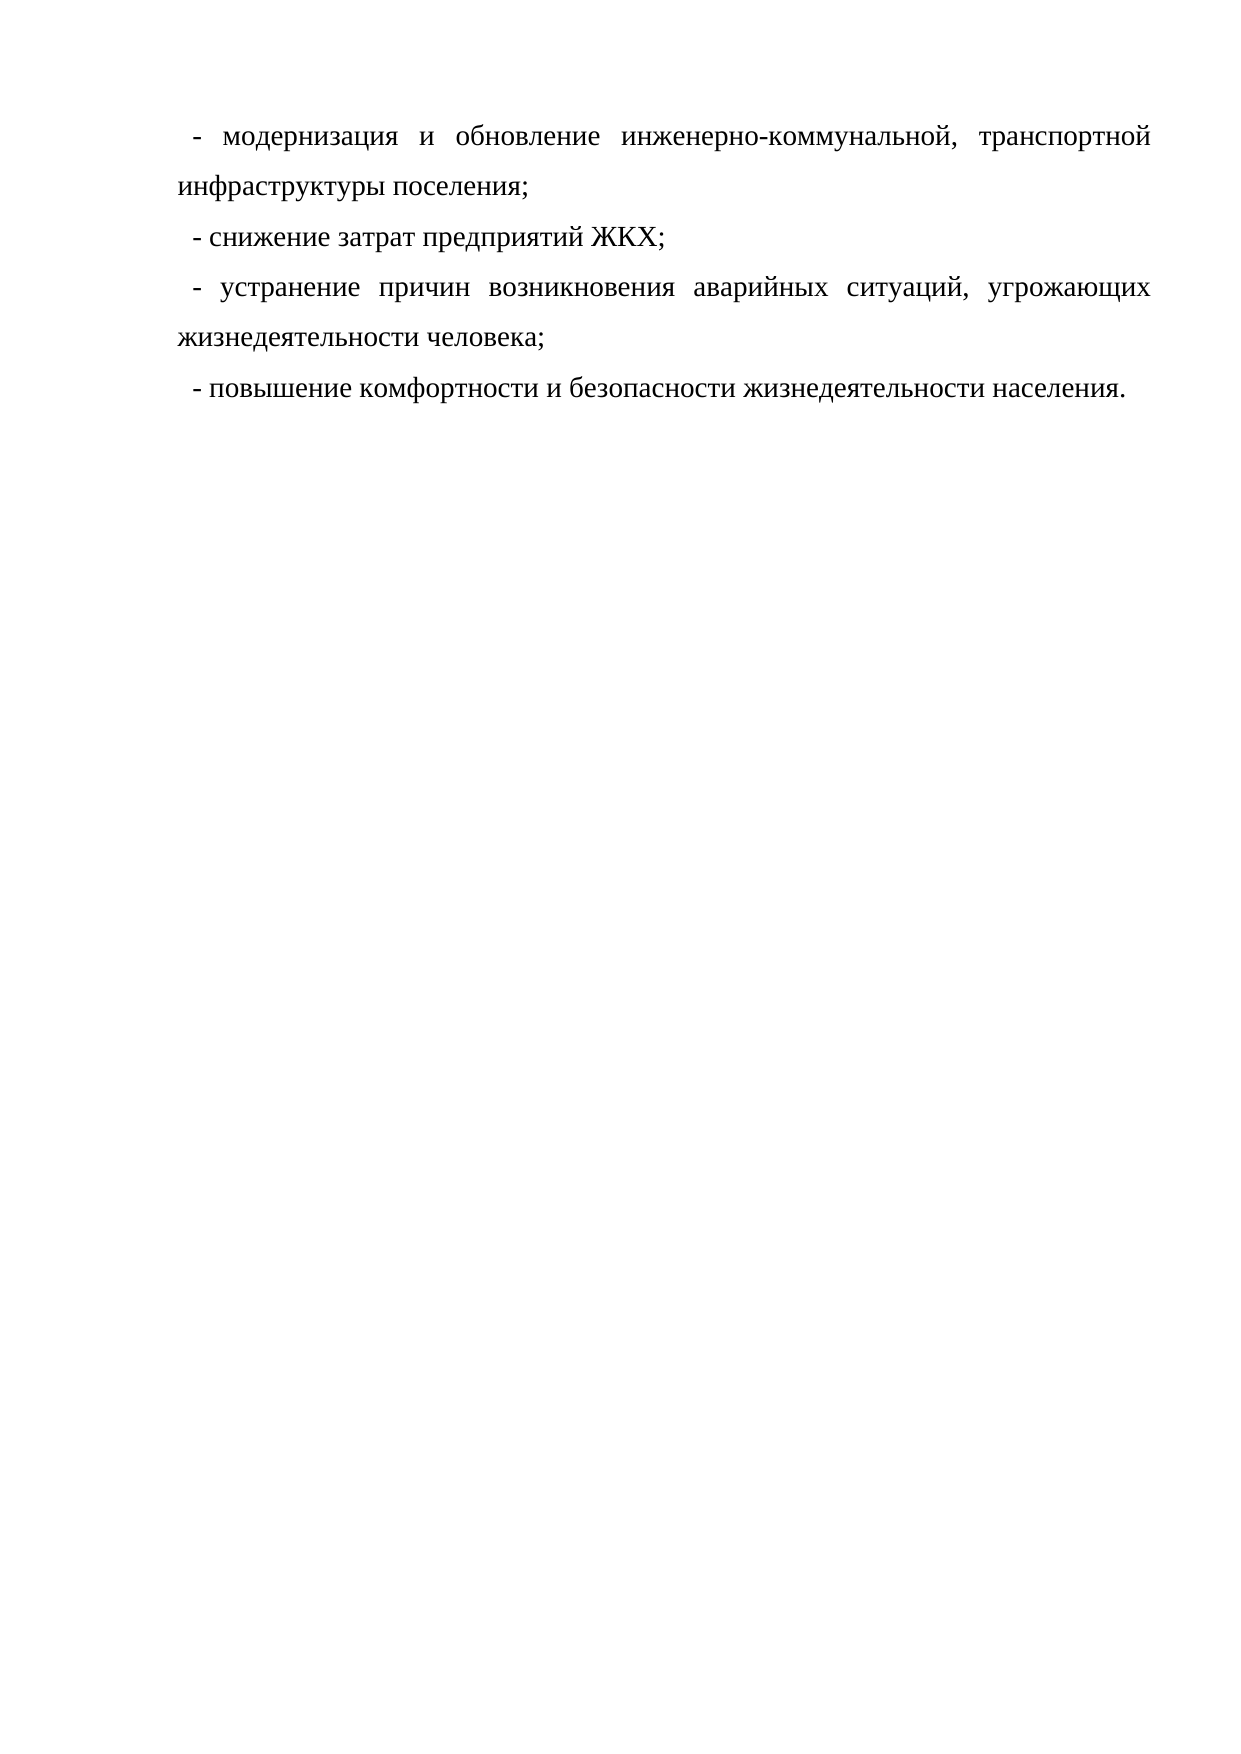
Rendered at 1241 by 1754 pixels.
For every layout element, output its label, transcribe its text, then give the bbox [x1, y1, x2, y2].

text - снижение затрат предприятий ЖКХ; [177, 219, 1152, 252]
text - повышение комфортности и безопасности жизнедеятельности населения. [177, 370, 1152, 403]
text - устранение причин возникновения аварийных ситуаций, угрожающих жизнедеятельности человека; [177, 269, 1152, 353]
text - модернизация и обновление инженерно-коммунальной, транспортной инфраструктуры поселения; [177, 118, 1152, 202]
